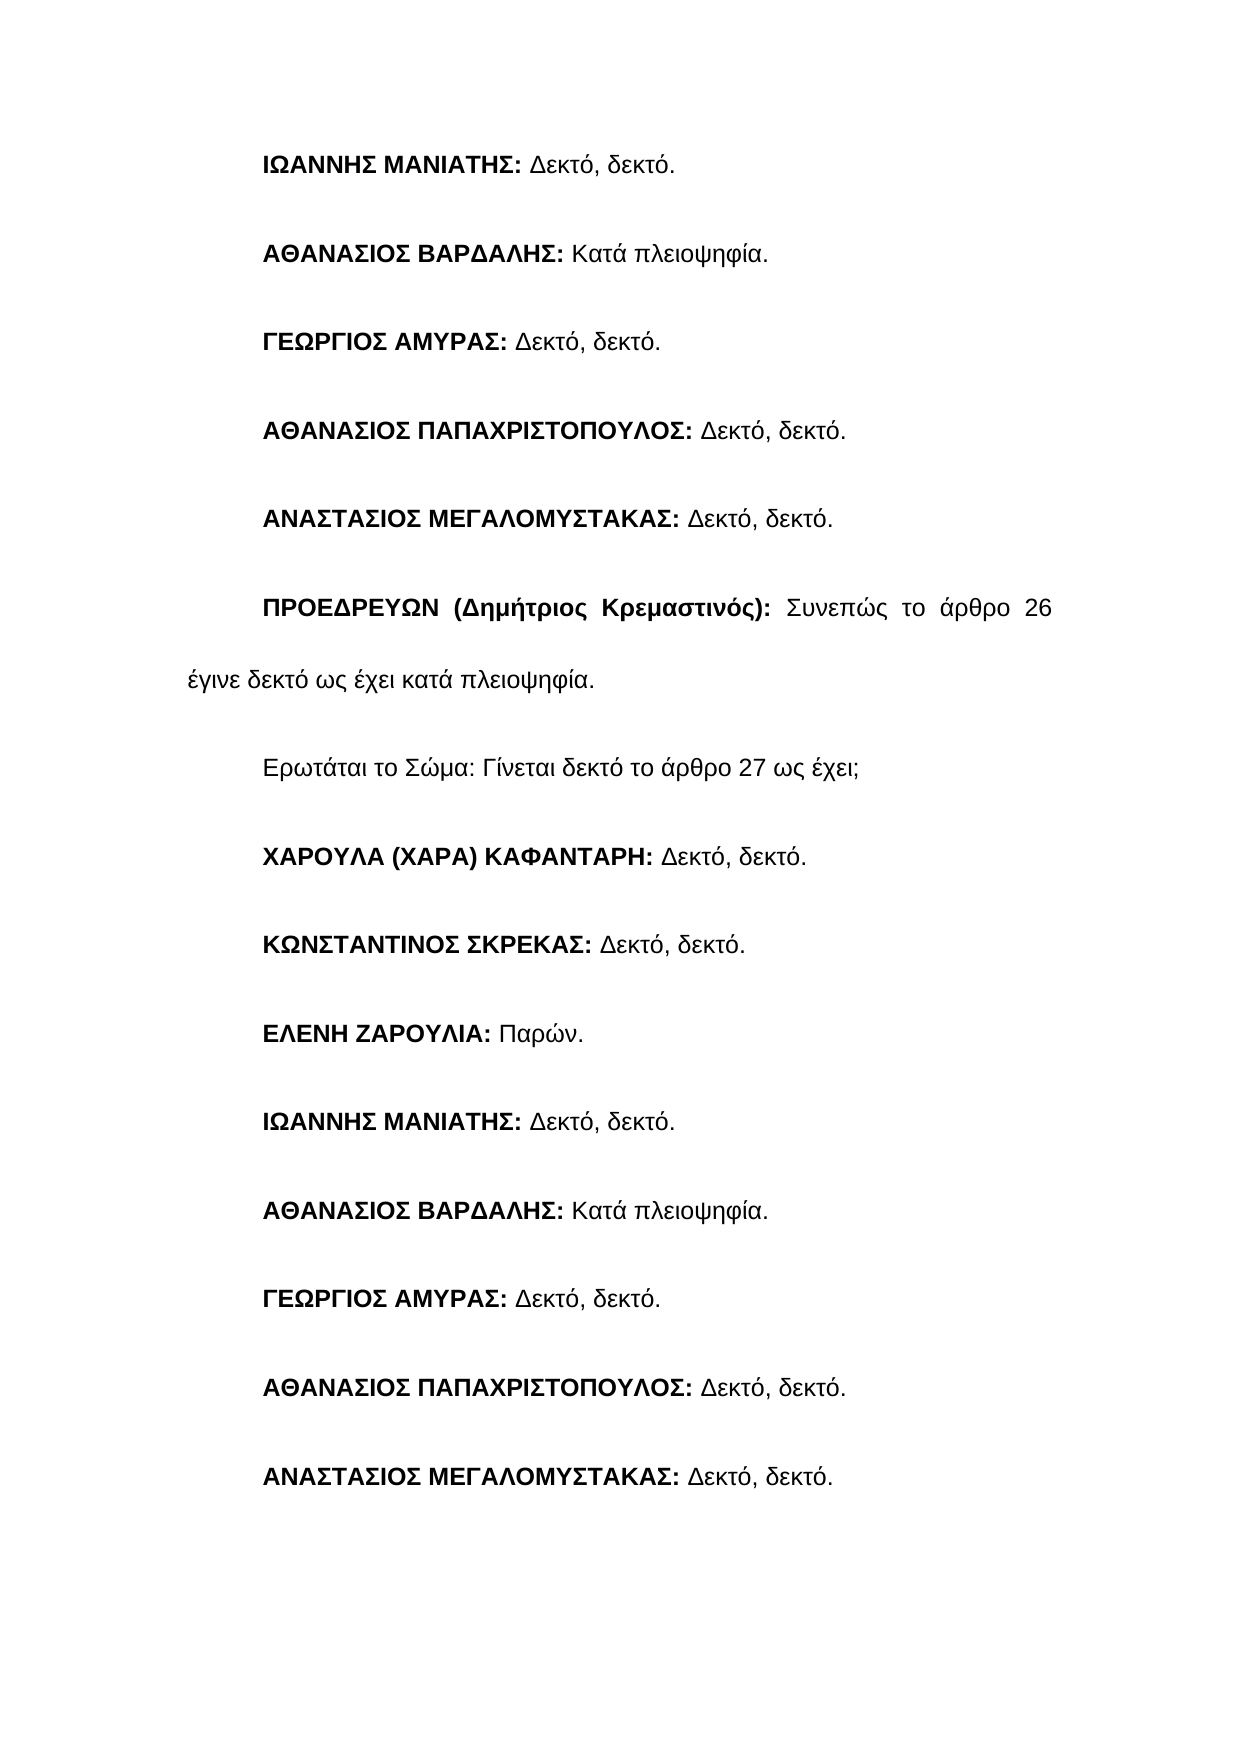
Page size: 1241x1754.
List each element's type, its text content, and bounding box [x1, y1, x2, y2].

text ΑΝΑΣΤΑΣΙΟΣ ΜΕΓΑΛΟΜΥΣΤΑΚΑΣ: Δεκτό, δεκτό. [187, 1461, 1053, 1490]
text ΚΩΝΣΤΑΝΤΙΝΟΣ ΣΚΡΕΚΑΣ: Δεκτό, δεκτό. [187, 930, 1053, 959]
text ΕΛΕΝΗ ΖΑΡΟΥΛΙΑ: Παρών. [187, 1019, 1053, 1047]
text ΠΡΟΕΔΡΕΥΩΝ (Δημήτριος Κρεμαστινός): Συνεπώς το άρθρο 26 έγινε δεκτό ως έχει κατά πλειοψηφία. [187, 593, 1053, 693]
text ΓΕΩΡΓΙΟΣ ΑΜΥΡΑΣ: Δεκτό, δεκτό. [187, 327, 1053, 356]
text ΑΘΑΝΑΣΙΟΣ ΒΑΡΔΑΛΗΣ: Κατά πλειοψηφία. [187, 238, 1053, 267]
text ΙΩΑΝΝΗΣ ΜΑΝΙΑΤΗΣ: Δεκτό, δεκτό. [187, 1107, 1053, 1136]
text ΑΝΑΣΤΑΣΙΟΣ ΜΕΓΑΛΟΜΥΣΤΑΚΑΣ: Δεκτό, δεκτό. [187, 504, 1053, 533]
text ΙΩΑΝΝΗΣ ΜΑΝΙΑΤΗΣ: Δεκτό, δεκτό. [187, 150, 1053, 179]
text ΑΘΑΝΑΣΙΟΣ ΒΑΡΔΑΛΗΣ: Κατά πλειοψηφία. [187, 1196, 1053, 1224]
text ΑΘΑΝΑΣΙΟΣ ΠΑΠΑΧΡΙΣΤΟΠΟΥΛΟΣ: Δεκτό, δεκτό. [187, 1373, 1053, 1402]
text ΓΕΩΡΓΙΟΣ ΑΜΥΡΑΣ: Δεκτό, δεκτό. [187, 1284, 1053, 1313]
text ΑΘΑΝΑΣΙΟΣ ΠΑΠΑΧΡΙΣΤΟΠΟΥΛΟΣ: Δεκτό, δεκτό. [187, 416, 1053, 444]
text Ερωτάται το Σώμα: Γίνεται δεκτό το άρθρο 27 ως έχει; [187, 753, 1053, 782]
text ΧΑΡΟΥΛΑ (ΧΑΡΑ) ΚΑΦΑΝΤΑΡΗ: Δεκτό, δεκτό. [187, 842, 1053, 870]
